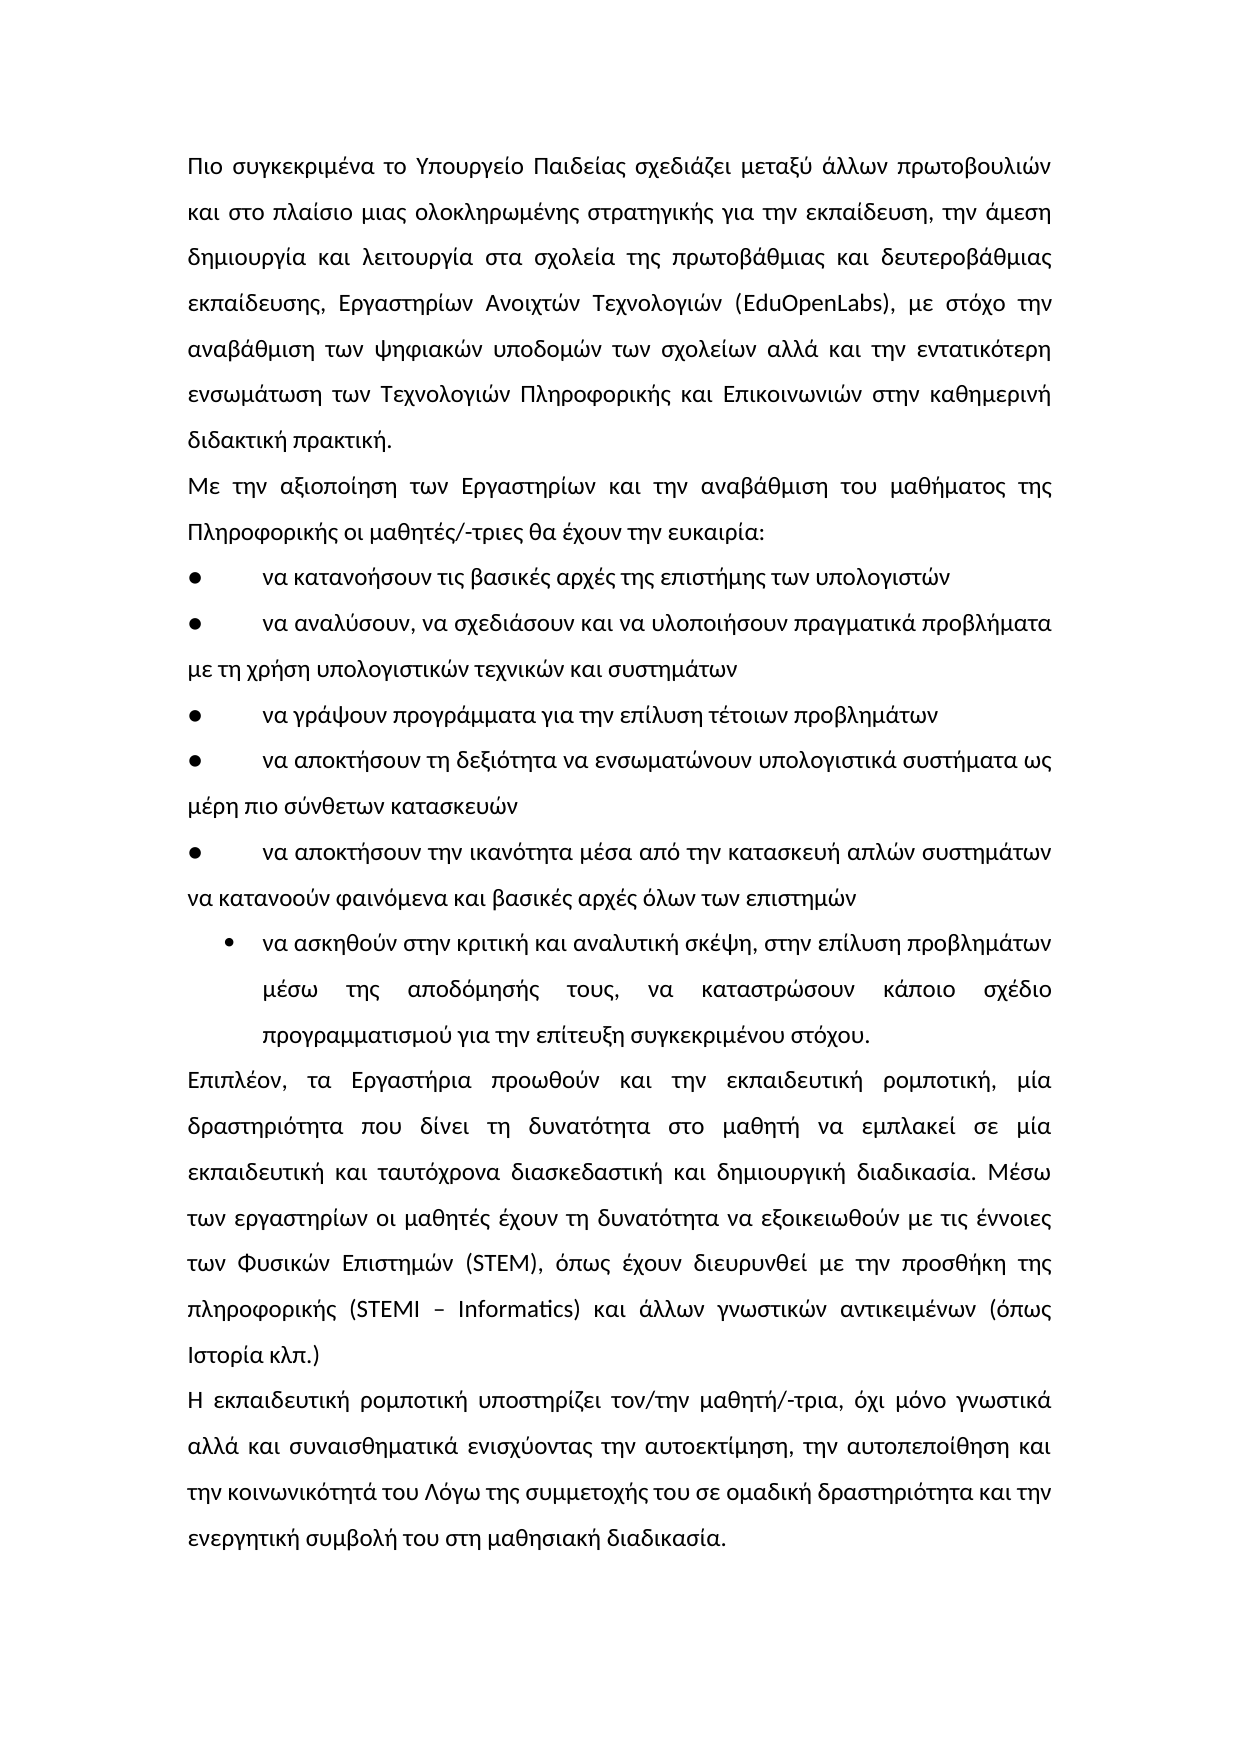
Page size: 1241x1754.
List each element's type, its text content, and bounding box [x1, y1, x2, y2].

text Με την αξιοποίηση των Εργαστηρίων και την αναβάθμιση του μαθήματος της Πληροφορικής οι μαθητές/-τριες θα έχουν την ευκαιρία: [187, 470, 1053, 546]
list να ασκηθούν στην κριτική και αναλυτική σκέψη, στην επίλυση προβλημάτων μέσω της αποδόμησής τους, να καταστρώσουν κάποιο σχέδιο προγραμματισμού για την επίτευξη συγκεκριμένου στόχου. [225, 927, 1053, 1049]
text Πιο συγκεκριμένα το Υπουργείο Παιδείας σχεδιάζει μεταξύ άλλων πρωτοβουλιών και στο πλαίσιο μιας ολοκληρωμένης στρατηγικής για την εκπαίδευση, την άμεση δημιουργία και λειτουργία στα σχολεία της πρωτοβάθμιας και δευτεροβάθμιας εκπαίδευσης, Εργαστηρίων Ανοιχτών Τεχνολογιών (EduOpenLabs), με στόχο την αναβάθμιση των ψηφιακών υποδομών των σχολείων αλλά και την εντατικότερη ενσωμάτωση των Τεχνολογιών Πληροφορικής και Επικοινωνιών στην καθημερινή διδακτική πρακτική. [187, 150, 1053, 455]
text ● να κατανοήσουν τις βασικές αρχές της επιστήμης των υπολογιστών [187, 562, 1053, 592]
text ● να αναλύσουν, να σχεδιάσουν και να υλοποιήσουν πραγματικά προβλήματα με τη χρήση υπολογιστικών τεχνικών και συστημάτων [187, 607, 1053, 683]
text ● να αποκτήσουν τη δεξιότητα να ενσωματώνουν υπολογιστικά συστήματα ως μέρη πιο σύνθετων κατασκευών [187, 744, 1053, 821]
text Η εκπαιδευτική ρομποτική υποστηρίζει τον/την μαθητή/-τρια, όχι μόνο γνωστικά αλλά και συναισθηματικά ενισχύοντας την αυτοεκτίμηση, την αυτοπεποίθηση και την κοινωνικότητά του Λόγω της συμμετοχής του σε ομαδική δραστηριότητα και την ενεργητική συμβολή του στη μαθησιακή διαδικασία. [187, 1385, 1053, 1552]
text ● να γράψουν προγράμματα για την επίλυση τέτοιων προβλημάτων [187, 699, 1053, 729]
text ● να αποκτήσουν την ικανότητα μέσα από την κατασκευή απλών συστημάτων να κατανοούν φαινόμενα και βασικές αρχές όλων των επιστημών [187, 836, 1053, 912]
text Επιπλέον, τα Εργαστήρια προωθούν και την εκπαιδευτική ρομποτική, μία δραστηριότητα που δίνει τη δυνατότητα στο μαθητή να εμπλακεί σε μία εκπαιδευτική και ταυτόχρονα διασκεδαστική και δημιουργική διαδικασία. Μέσω των εργαστηρίων οι μαθητές έχουν τη δυνατότητα να εξοικειωθούν με τις έννοιες των Φυσικών Επιστημών (STEM), όπως έχουν διευρυνθεί με την προσθήκη της πληροφορικής (STEMI – Informatics) και άλλων γνωστικών αντικειμένων (όπως Ιστορία κλπ.) [187, 1064, 1053, 1369]
